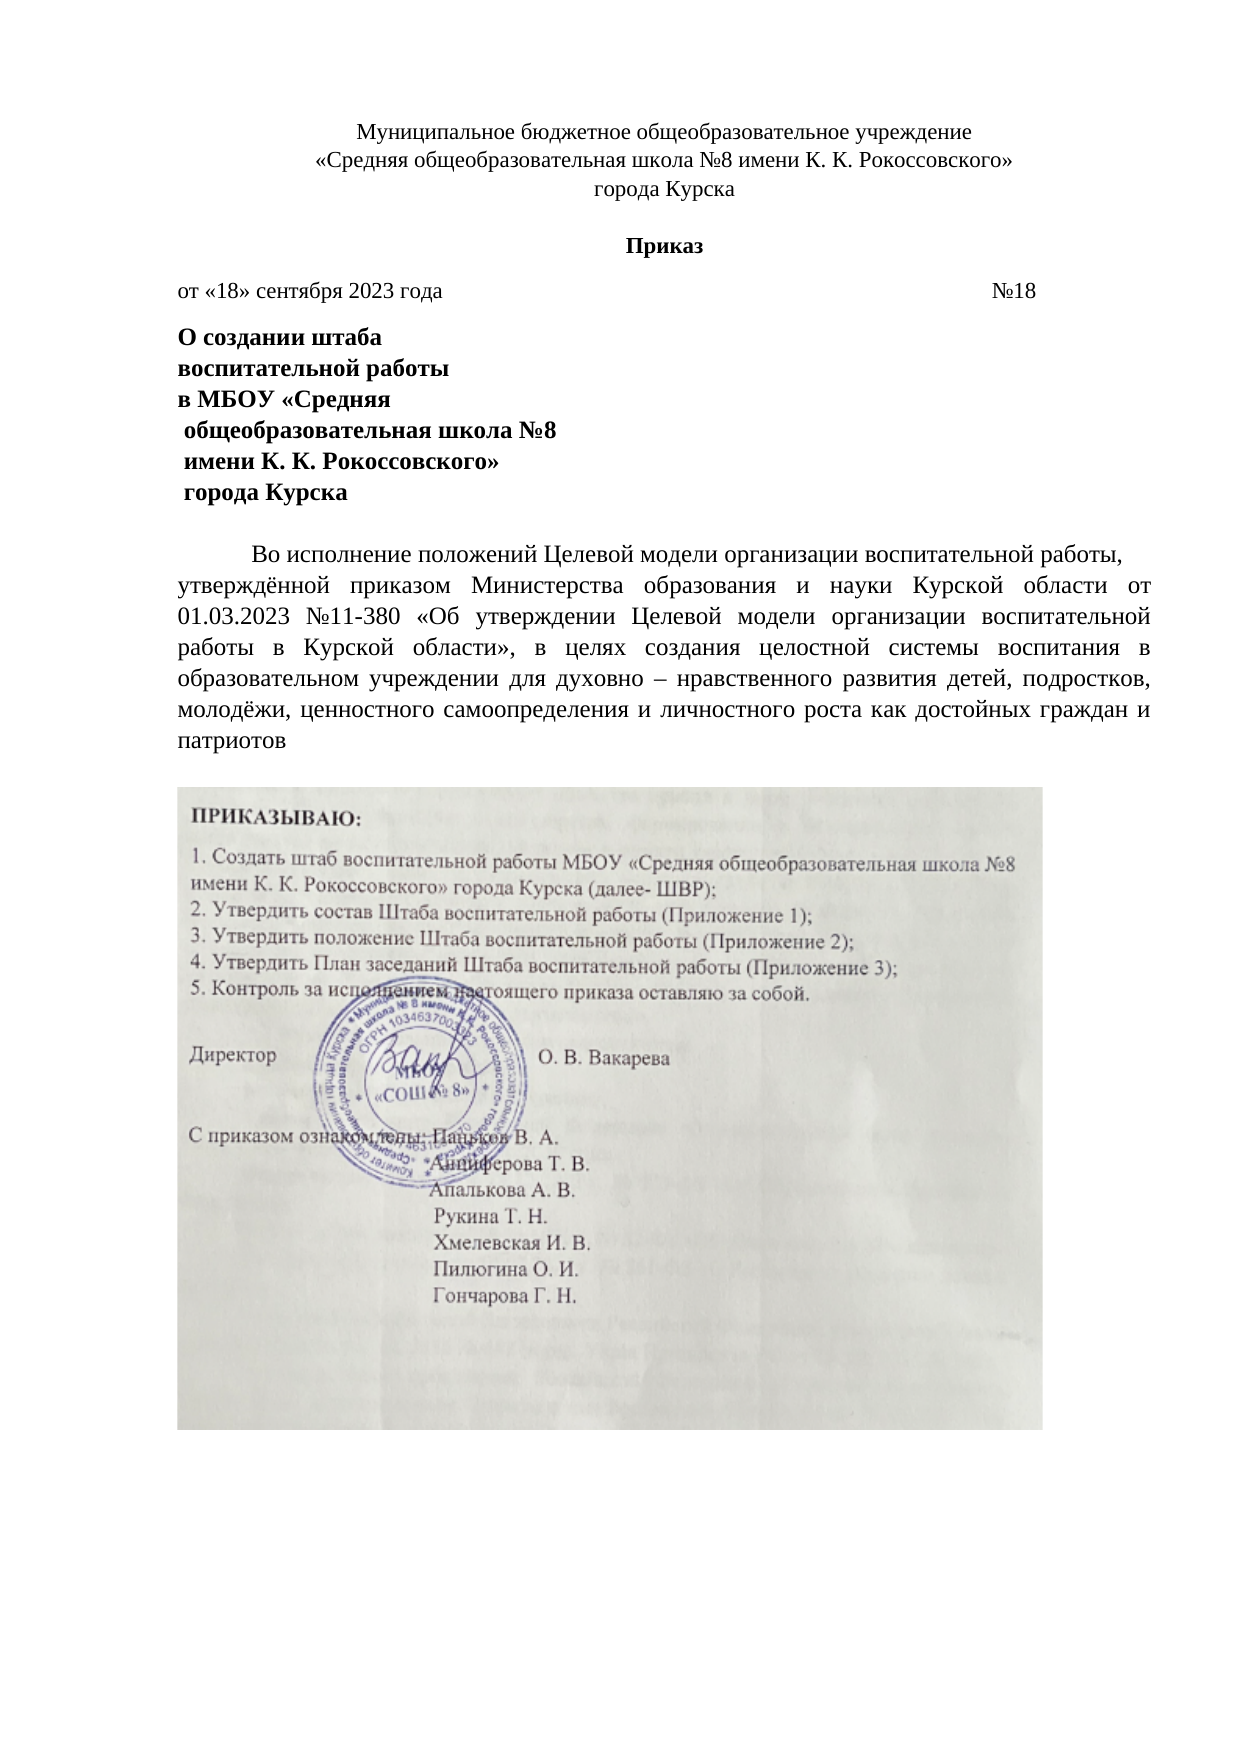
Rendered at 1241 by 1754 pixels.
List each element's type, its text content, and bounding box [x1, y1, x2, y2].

text города Курска [177, 477, 1152, 506]
text имени К. К. Рокоссовского» [177, 446, 1152, 475]
text Во исполнение положений Целевой модели организации воспитательной работы, [177, 539, 1152, 568]
text утверждённой приказом Министерства образования и науки Курской области от 01.03.2023 №11-380 «Об утверждении Целевой модели организации воспитательной работы в Курской области», в целях создания целостной системы воспитания в образовательном учреждении для духовно – нравственного развития детей, подростков, молодёжи, ценностного самоопределения и личностного роста как достойных граждан и патриотов [177, 570, 1152, 754]
text Муниципальное бюджетное общеобразовательное учреждение [177, 118, 1152, 144]
text «Средняя общеобразовательная школа №8 имени К. К. Рокоссовского» [177, 147, 1152, 173]
text воспитательной работы [177, 353, 1152, 382]
text в МБОУ «Средняя [177, 384, 1152, 413]
text города Курска [177, 175, 1152, 201]
text О создании штаба [177, 322, 1152, 351]
text от «18» сентября 2023 года №18 [177, 277, 1152, 303]
text общеобразовательная школа №8 [177, 415, 1152, 444]
text Приказ [177, 232, 1152, 258]
picture [177, 787, 1043, 1430]
